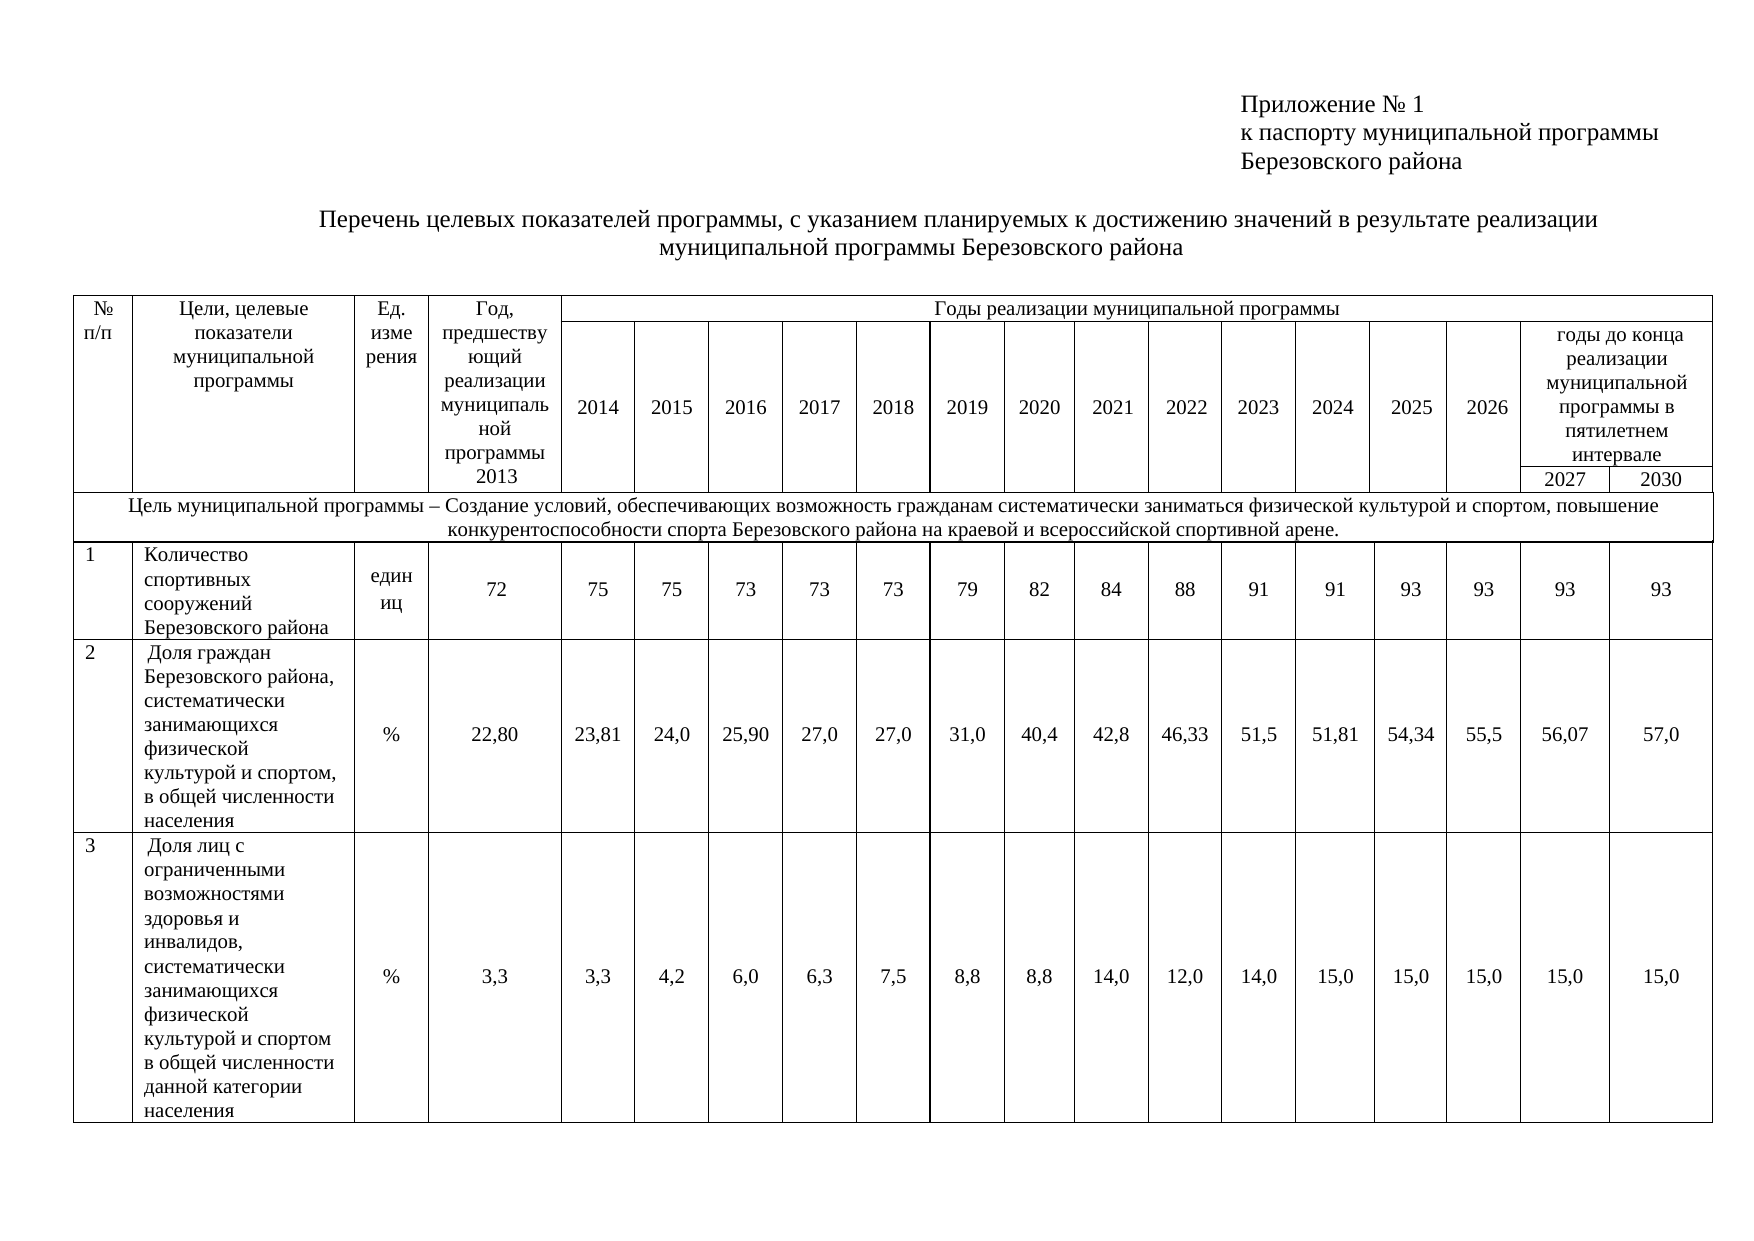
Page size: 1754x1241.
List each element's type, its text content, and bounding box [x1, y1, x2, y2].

table_cell 57,0 [1610, 640, 1712, 832]
table_cell 93 [1521, 543, 1609, 639]
table_header № п/п [74, 296, 132, 492]
table_cell 15,0 [1610, 833, 1712, 1122]
table_cell 6,0 [709, 833, 782, 1122]
table_cell 1 [74, 543, 132, 639]
table_cell 14,0 [1222, 833, 1295, 1122]
table_cell Доля лиц с ограниченными возможностями здоровья и инвалидов, систематически занимающихся физической культурой и спортом в общей численности данной категории населения [133, 833, 354, 1122]
table_cell 25,90 [709, 640, 782, 832]
table_cell 72 [429, 543, 561, 639]
table_cell 24,0 [635, 640, 708, 832]
table_cell 2021 [1075, 322, 1148, 492]
table_cell 82 [1005, 543, 1074, 639]
table_cell 93 [1375, 543, 1446, 639]
table_cell 22,80 [429, 640, 561, 832]
table_cell 2016 [709, 322, 782, 492]
table_cell 15,0 [1296, 833, 1374, 1122]
table_cell 91 [1296, 543, 1374, 639]
table_cell 3,3 [429, 833, 561, 1122]
table_cell 2018 [857, 322, 929, 492]
table_cell 2027 [1521, 467, 1609, 492]
table_cell 93 [1447, 543, 1520, 639]
table_cell 2030 [1610, 467, 1712, 492]
table_cell 73 [709, 543, 782, 639]
table_cell 23,81 [562, 640, 634, 832]
table_cell 31,0 [931, 640, 1004, 832]
table_cell 15,0 [1521, 833, 1609, 1122]
table_cell 2 [74, 640, 132, 832]
table_cell 75 [635, 543, 708, 639]
table_cell 2026 [1447, 322, 1520, 492]
table_cell 2025 [1370, 322, 1446, 492]
table_header Цели, целевые показатели муниципальной программы [133, 296, 354, 492]
table_cell 42,8 [1075, 640, 1148, 832]
table_cell 27,0 [857, 640, 929, 832]
table_cell годы до конца реализации муниципальной программы в пятилетнем интервале [1521, 322, 1712, 466]
table_cell 3,3 [562, 833, 634, 1122]
table_cell 4,2 [635, 833, 708, 1122]
table_header Ед. измерения [355, 296, 428, 492]
table_cell Доля граждан Березовского района, систематически занимающихся физической культурой и спортом, в общей численности населения [133, 640, 354, 832]
table_cell 51,5 [1222, 640, 1295, 832]
text Березовского района [1122, 146, 1665, 175]
table_cell 73 [783, 543, 856, 639]
table_cell 12,0 [1149, 833, 1221, 1122]
table_cell 40,4 [1005, 640, 1074, 832]
table_cell 51,81 [1296, 640, 1374, 832]
table_cell 73 [857, 543, 929, 639]
table_cell 91 [1222, 543, 1295, 639]
table_cell 56,07 [1521, 640, 1609, 832]
table_cell Цель муниципальной программы – Создание условий, обеспечивающих возможность гражданам систематически заниматься физической культурой и спортом, повышение конкурентоспособности спорта Березовского района на краевой и всероссийской спортивной арене. [74, 493, 1713, 541]
table_cell 15,0 [1447, 833, 1520, 1122]
text Приложение № 1 [1122, 89, 1665, 117]
table_cell 84 [1075, 543, 1148, 639]
table_cell 14,0 [1075, 833, 1148, 1122]
table_cell % [355, 640, 428, 832]
table_cell 2019 [931, 322, 1004, 492]
table_cell единиц [355, 543, 428, 639]
table_cell 75 [562, 543, 634, 639]
table_cell 27,0 [783, 640, 856, 832]
table_cell 46,33 [1149, 640, 1221, 832]
table_header Год, предшествующий реализации муниципальной программы 2013 [429, 296, 561, 492]
table_cell 2023 [1222, 322, 1295, 492]
table_cell 8,8 [1005, 833, 1074, 1122]
table_cell 2015 [635, 322, 708, 492]
text к паспорту муниципальной программы [1122, 117, 1665, 146]
table_header Годы реализации муниципальной программы [562, 296, 1712, 321]
table_cell 2022 [1149, 322, 1221, 492]
table_cell 2020 [1005, 322, 1074, 492]
table_cell 2014 [562, 322, 634, 492]
table_cell 8,8 [931, 833, 1004, 1122]
table_cell 93 [1610, 543, 1712, 639]
table_cell 7,5 [857, 833, 929, 1122]
table_cell % [355, 833, 428, 1122]
table_cell 2017 [783, 322, 856, 492]
table_cell 88 [1149, 543, 1221, 639]
table_cell 55,5 [1447, 640, 1520, 832]
table_cell 2024 [1296, 322, 1369, 492]
text Перечень целевых показателей программы, с указанием планируемых к достижению значений в результате реализации муниципальной программы Березовского района [177, 204, 1665, 261]
table_cell Количество спортивных сооружений Березовского района [133, 543, 354, 639]
table_cell 79 [931, 543, 1004, 639]
table_cell 15,0 [1375, 833, 1446, 1122]
table_cell 3 [74, 833, 132, 1122]
table_cell 54,34 [1375, 640, 1446, 832]
table_cell 6,3 [783, 833, 856, 1122]
